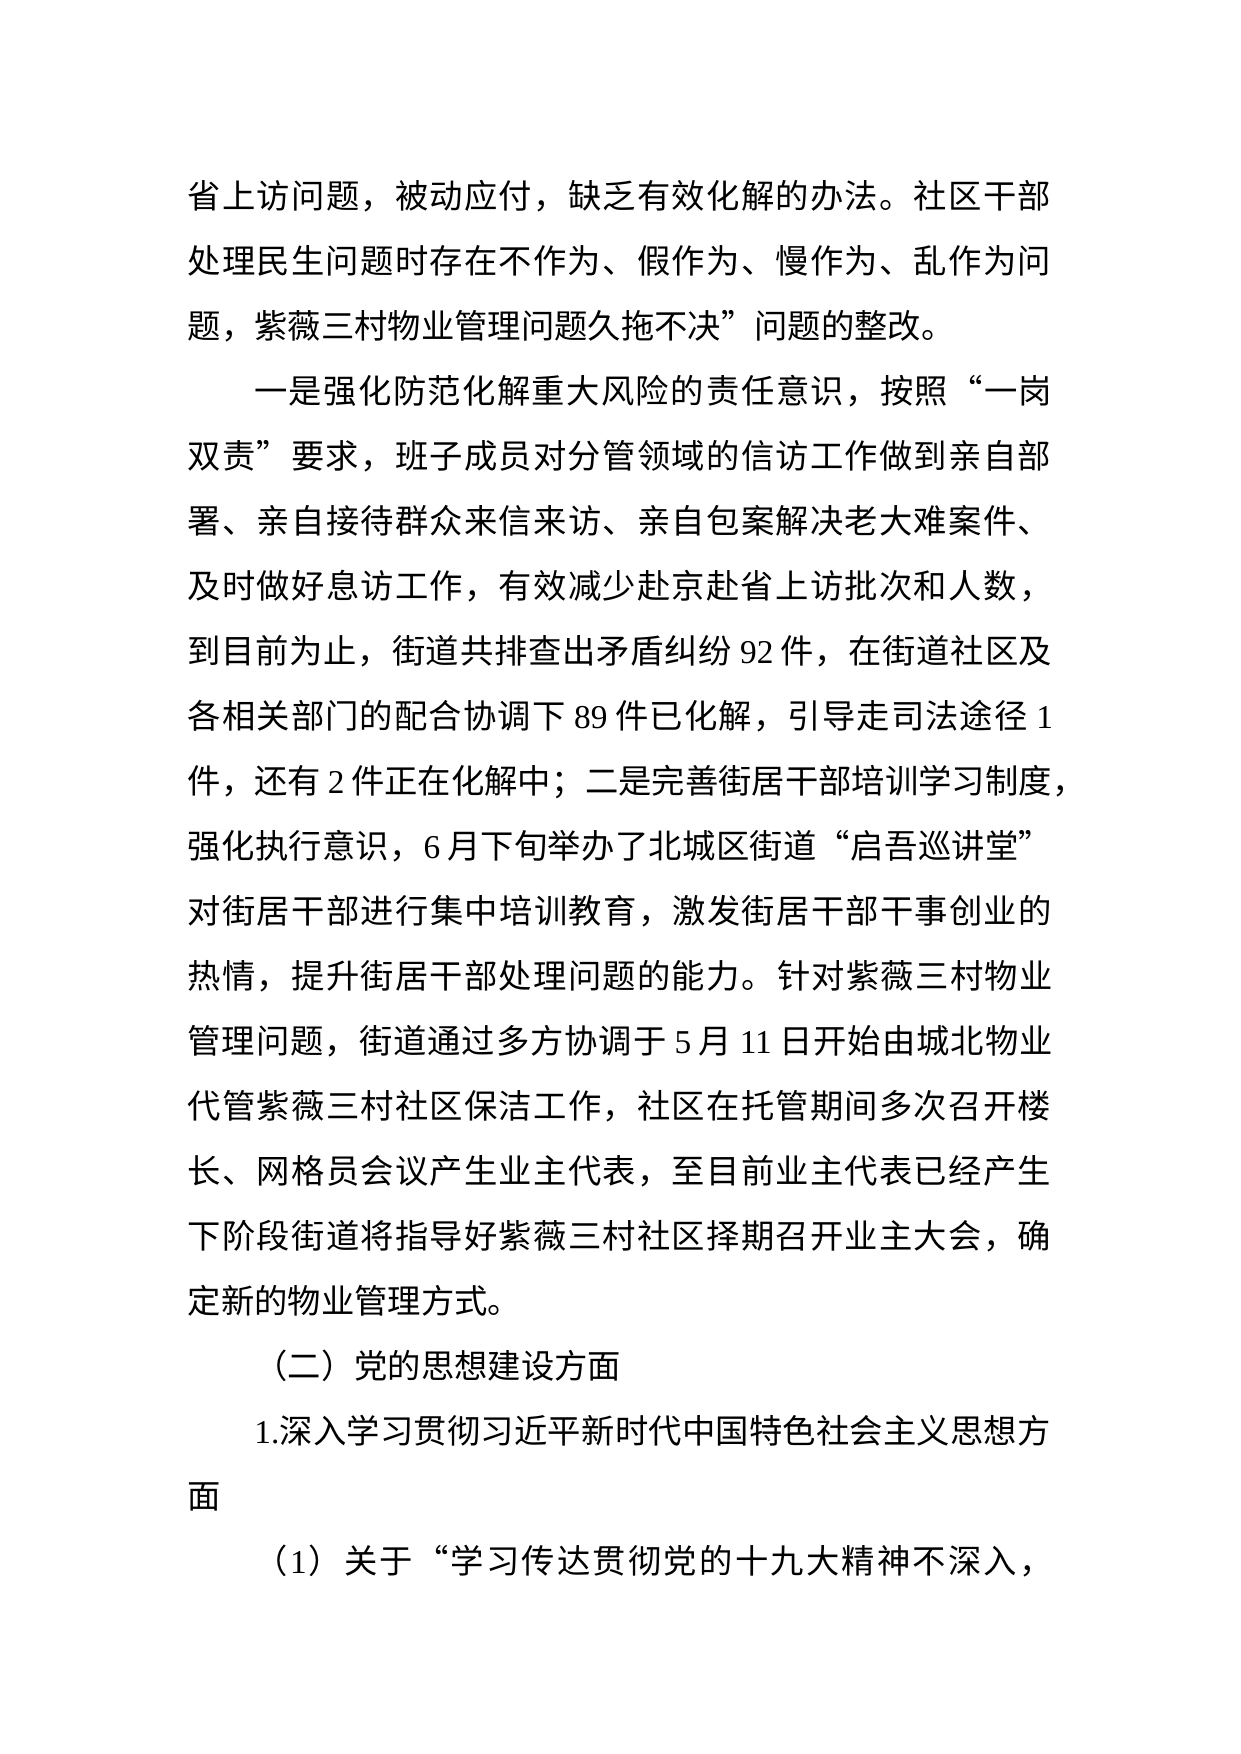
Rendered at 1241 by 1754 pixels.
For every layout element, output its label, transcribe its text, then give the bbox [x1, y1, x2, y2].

text （二）党的思想建设方面 [187, 1332, 1053, 1397]
text 1.深入学习贯彻习近平新时代中国特色社会主义思想方面 [187, 1397, 1053, 1527]
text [187, 162, 1053, 357]
text 一是强化防范化解重大风险的责任意识，按照“一岗双责”要求，班子成员对分管领域的信访工作做到亲自部署、亲自接待群众来信来访、亲自包案解决老大难案件、及时做好息访工作，有效减少赴京赴省上访批次和人数，到目前为止，街道共排查出矛盾纠纷92件，在街道社区及各相关部门的配合协调下89件已化解，引导走司法途径1件，还有2件正在化解中；二是完善街居干部培训学习制度，强化执行意识，6月下旬举办了北城区街道“启吾巡讲堂”对街居干部进行集中培训教育，激发街居干部干事创业的热情，提升街居干部处理问题的能力。针对紫薇三村物业管理问题，街道通过多方协调于5月11日开始由城北物业代管紫薇三村社区保洁工作，社区在托管期间多次召开楼长、网格员会议产生业主代表，至目前业主代表已经产生。下阶段街道将指导好紫薇三村社区择期召开业主大会，确定新的物业管理方式。 [187, 357, 1053, 1332]
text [187, 1527, 1053, 1592]
